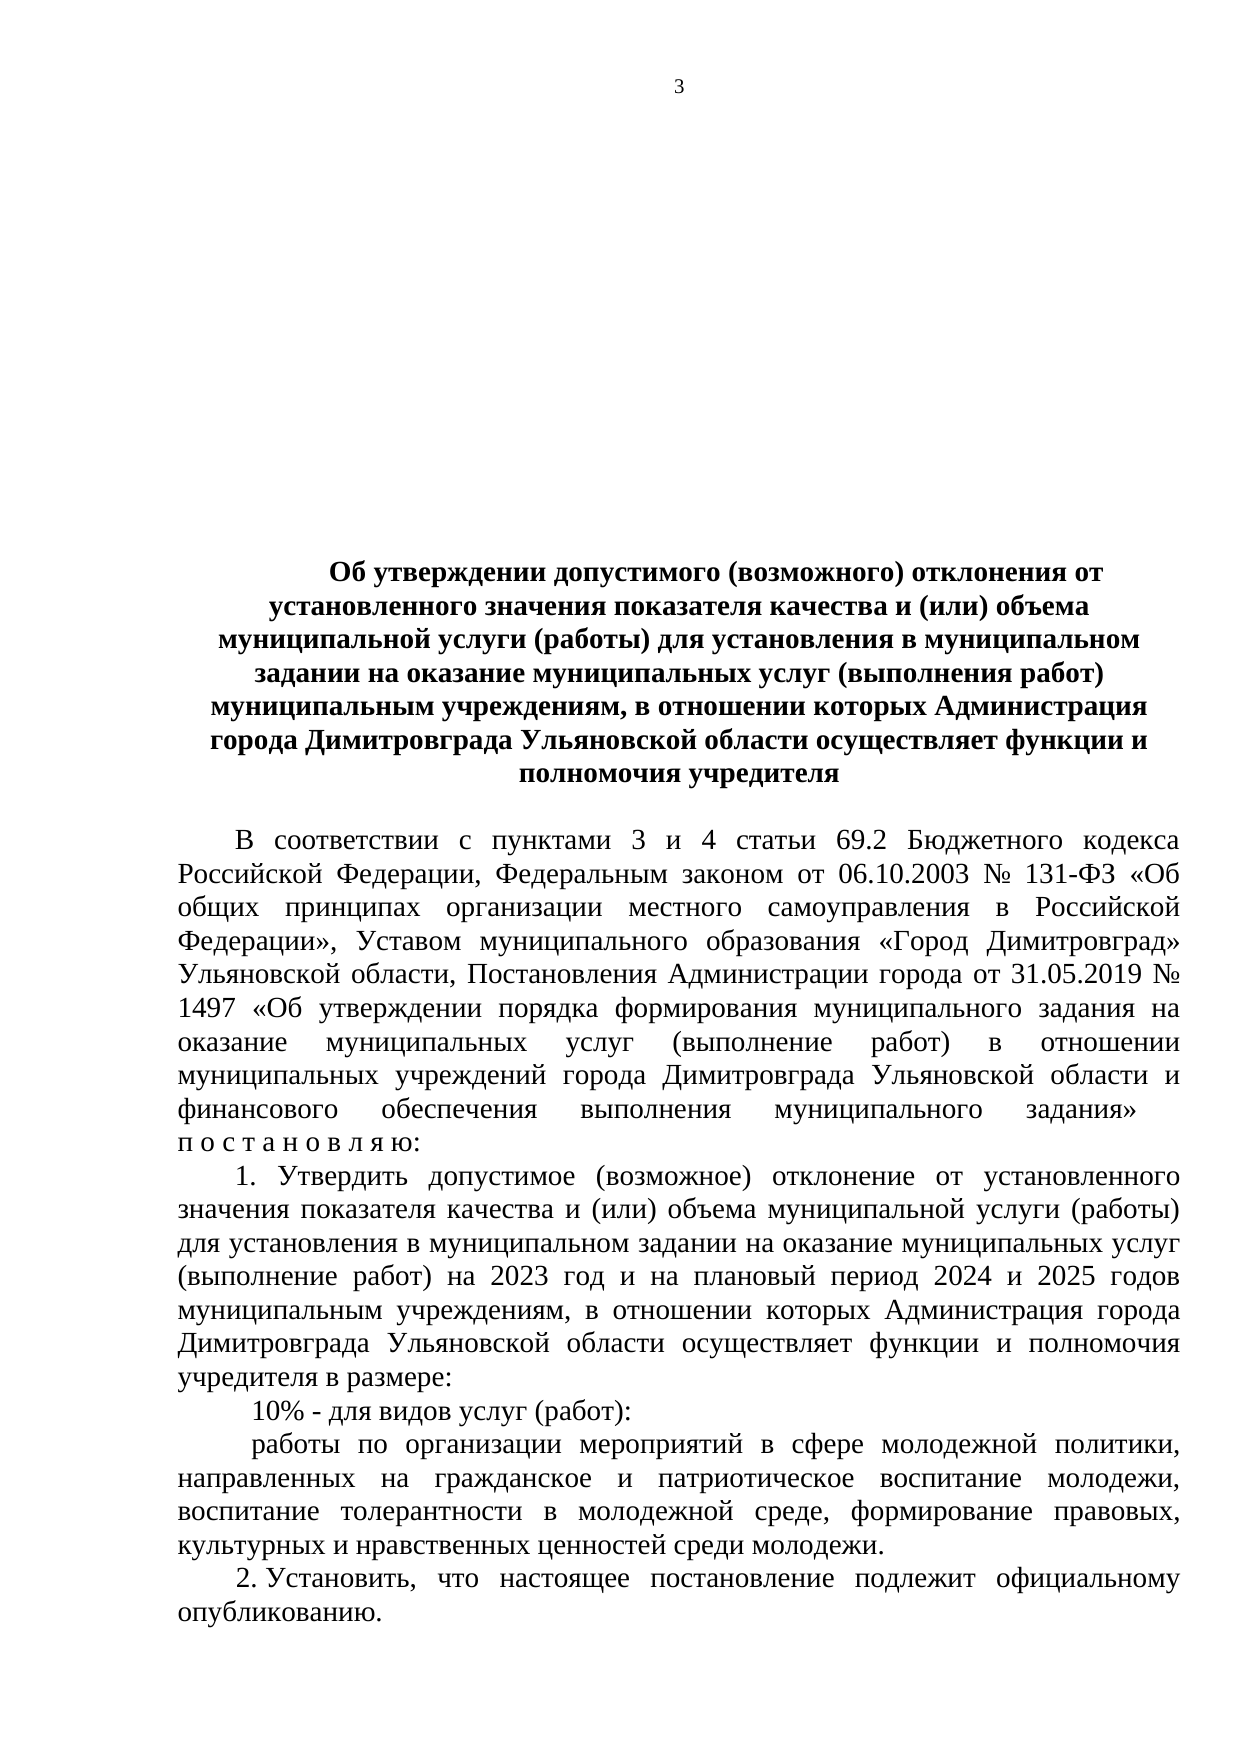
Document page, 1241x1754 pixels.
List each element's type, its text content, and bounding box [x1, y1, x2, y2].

text 10% - для видов услуг (работ): [177, 1393, 1181, 1426]
title В соответствии с пунктами 3 и 4 статьи 69.2 Бюджетного кодекса Российской Федерации, Федеральным законом от 06.10.2003 № 131-ФЗ «Об общих принципах организации местного самоуправления в Российской Федерации», Уставом муниципального образования «Город Димитровград» Ульяновской области, Постановления Администрации города от 31.05.2019 № 1497 «Об утверждении порядка формирования муниципального задания на оказание муниципальных услуг (выполнение работ) в отношении муниципальных учреждений города Димитровграда Ульяновской области и финансового обеспечения выполнения муниципального задания» п о с т а н о в л я ю: [177, 822, 1181, 1158]
title Об утверждении допустимого (возможного) отклонения от установленного значения показателя качества и (или) объема муниципальной услуги (работы) для установления в муниципальном задании на оказание муниципальных услуг (выполнения работ) муниципальным учреждениям, в отношении которых Администрация города Димитровграда Ульяновской области осуществляет функции и полномочия учредителя [177, 554, 1181, 789]
title Установить, что настоящее постановление подлежит официальному опубликованию. [177, 1560, 1181, 1627]
title 1. Утвердить допустимое (возможное) отклонение от установленного значения показателя качества и (или) объема муниципальной услуги (работы) для установления в муниципальном задании на оказание муниципальных услуг (выполнение работ) на 2023 год и на плановый период 2024 и 2025 годов муниципальным учреждениям, в отношении которых Администрация города Димитровграда Ульяновской области осуществляет функции и полномочия учредителя в размере: [177, 1158, 1181, 1393]
text работы по организации мероприятий в сфере молодежной политики, направленных на гражданское и патриотическое воспитание молодежи, воспитание толерантности в молодежной среде, формирование правовых, культурных и нравственных ценностей среди молодежи. [177, 1426, 1181, 1560]
